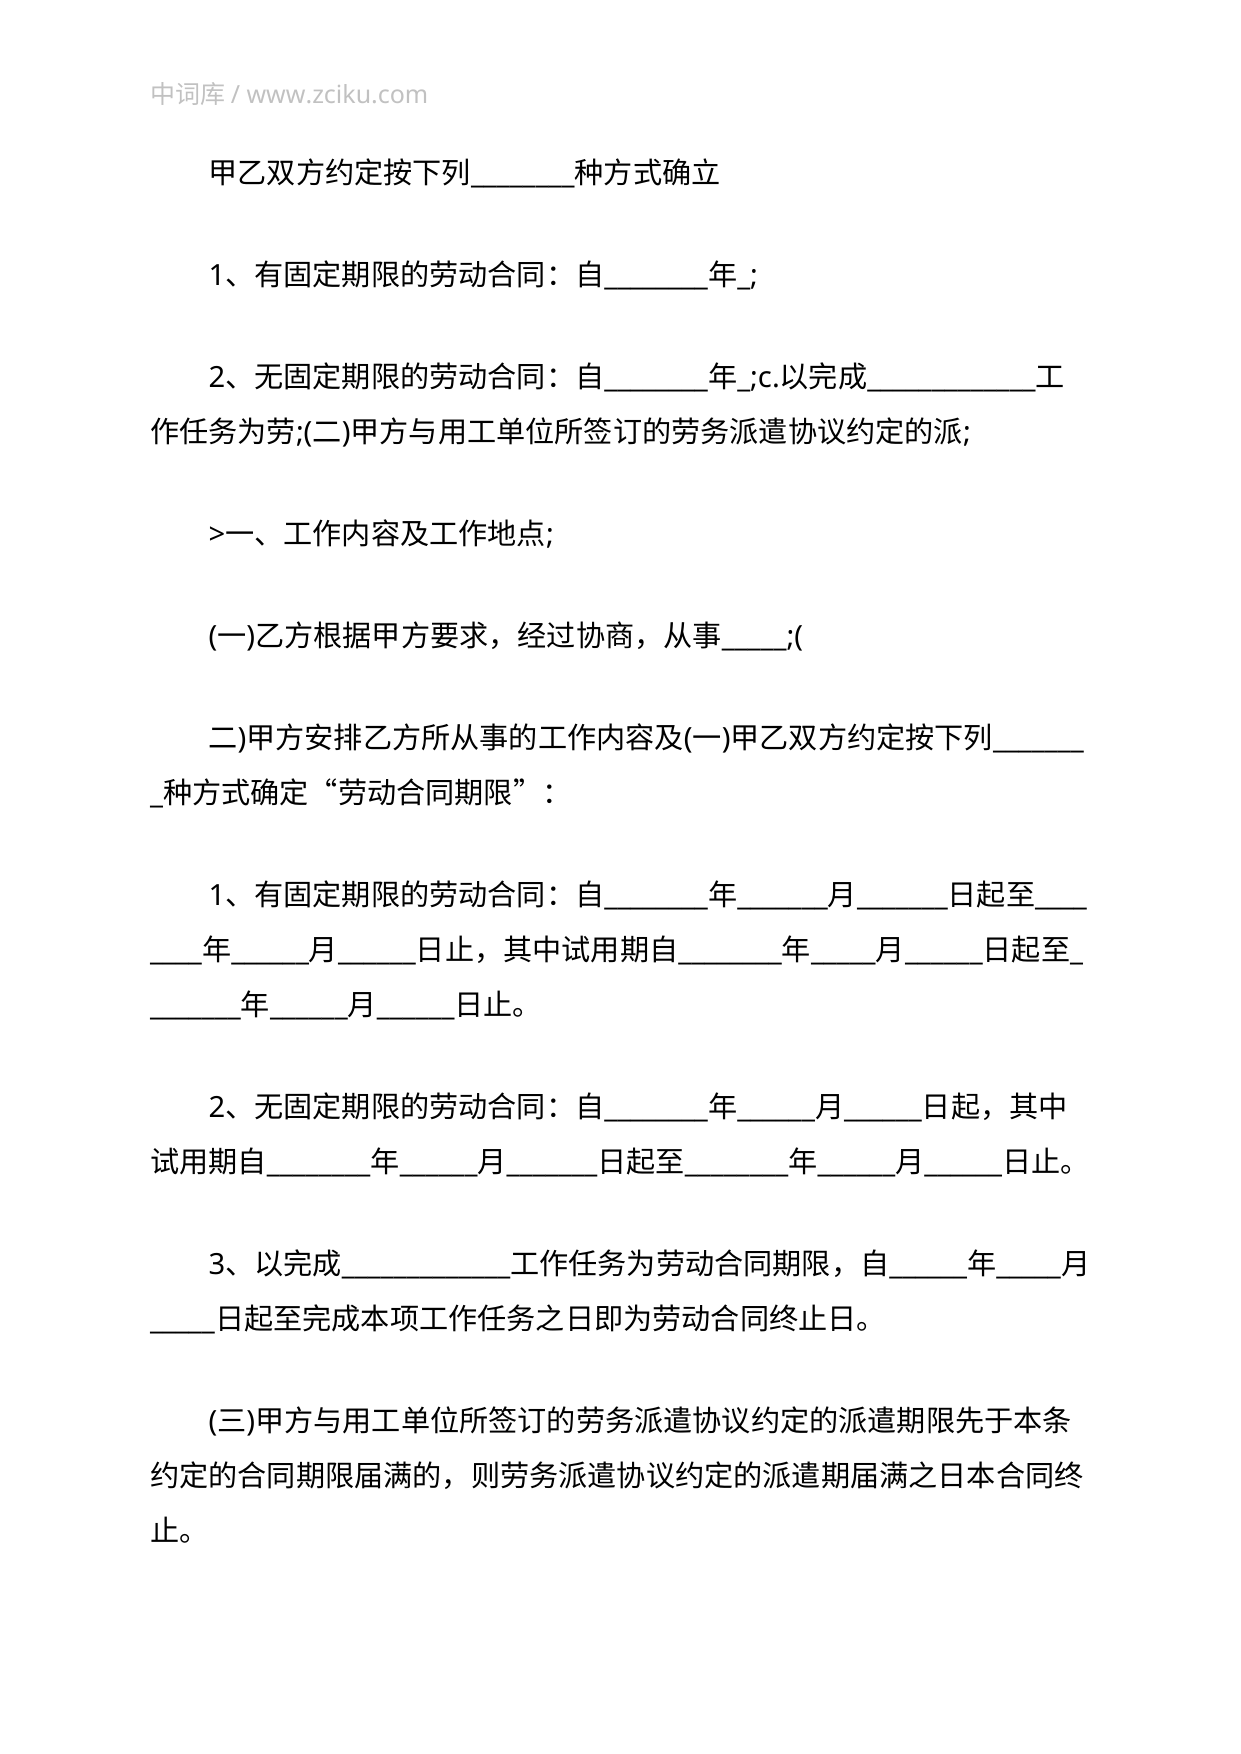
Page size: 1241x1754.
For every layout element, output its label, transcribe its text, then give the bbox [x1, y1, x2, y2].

text 1、有固定期限的劳动合同：自________年_______月_______日起至________年______月______日止，其中试用期自________年_____月______日起至________年______月______日止。 [150, 872, 1090, 1024]
text 3、以完成_____________工作任务为劳动合同期限，自______年_____月_____日起至完成本项工作任务之日即为劳动合同终止日。 [150, 1241, 1090, 1338]
text 二)甲方安排乙方所从事的工作内容及(一)甲乙双方约定按下列________种方式确定“劳动合同期限”： [150, 715, 1090, 812]
text (一)乙方根据甲方要求，经过协商，从事_____;( [150, 613, 1090, 655]
text 甲乙双方约定按下列________种方式确立 [150, 150, 1090, 192]
text 1、有固定期限的劳动合同：自________年_; [150, 252, 1090, 294]
text (三)甲方与用工单位所签订的劳务派遣协议约定的派遣期限先于本条约定的合同期限届满的，则劳务派遣协议约定的派遣期届满之日本合同终止。 [150, 1398, 1090, 1550]
text 2、无固定期限的劳动合同：自________年_;c.以完成_____________工作任务为劳;(二)甲方与用工单位所签订的劳务派遣协议约定的派; [150, 354, 1090, 451]
text 2、无固定期限的劳动合同：自________年______月______日起，其中试用期自________年______月_______日起至________年______月______日止。 [150, 1084, 1090, 1181]
text >一、工作内容及工作地点; [150, 511, 1090, 553]
